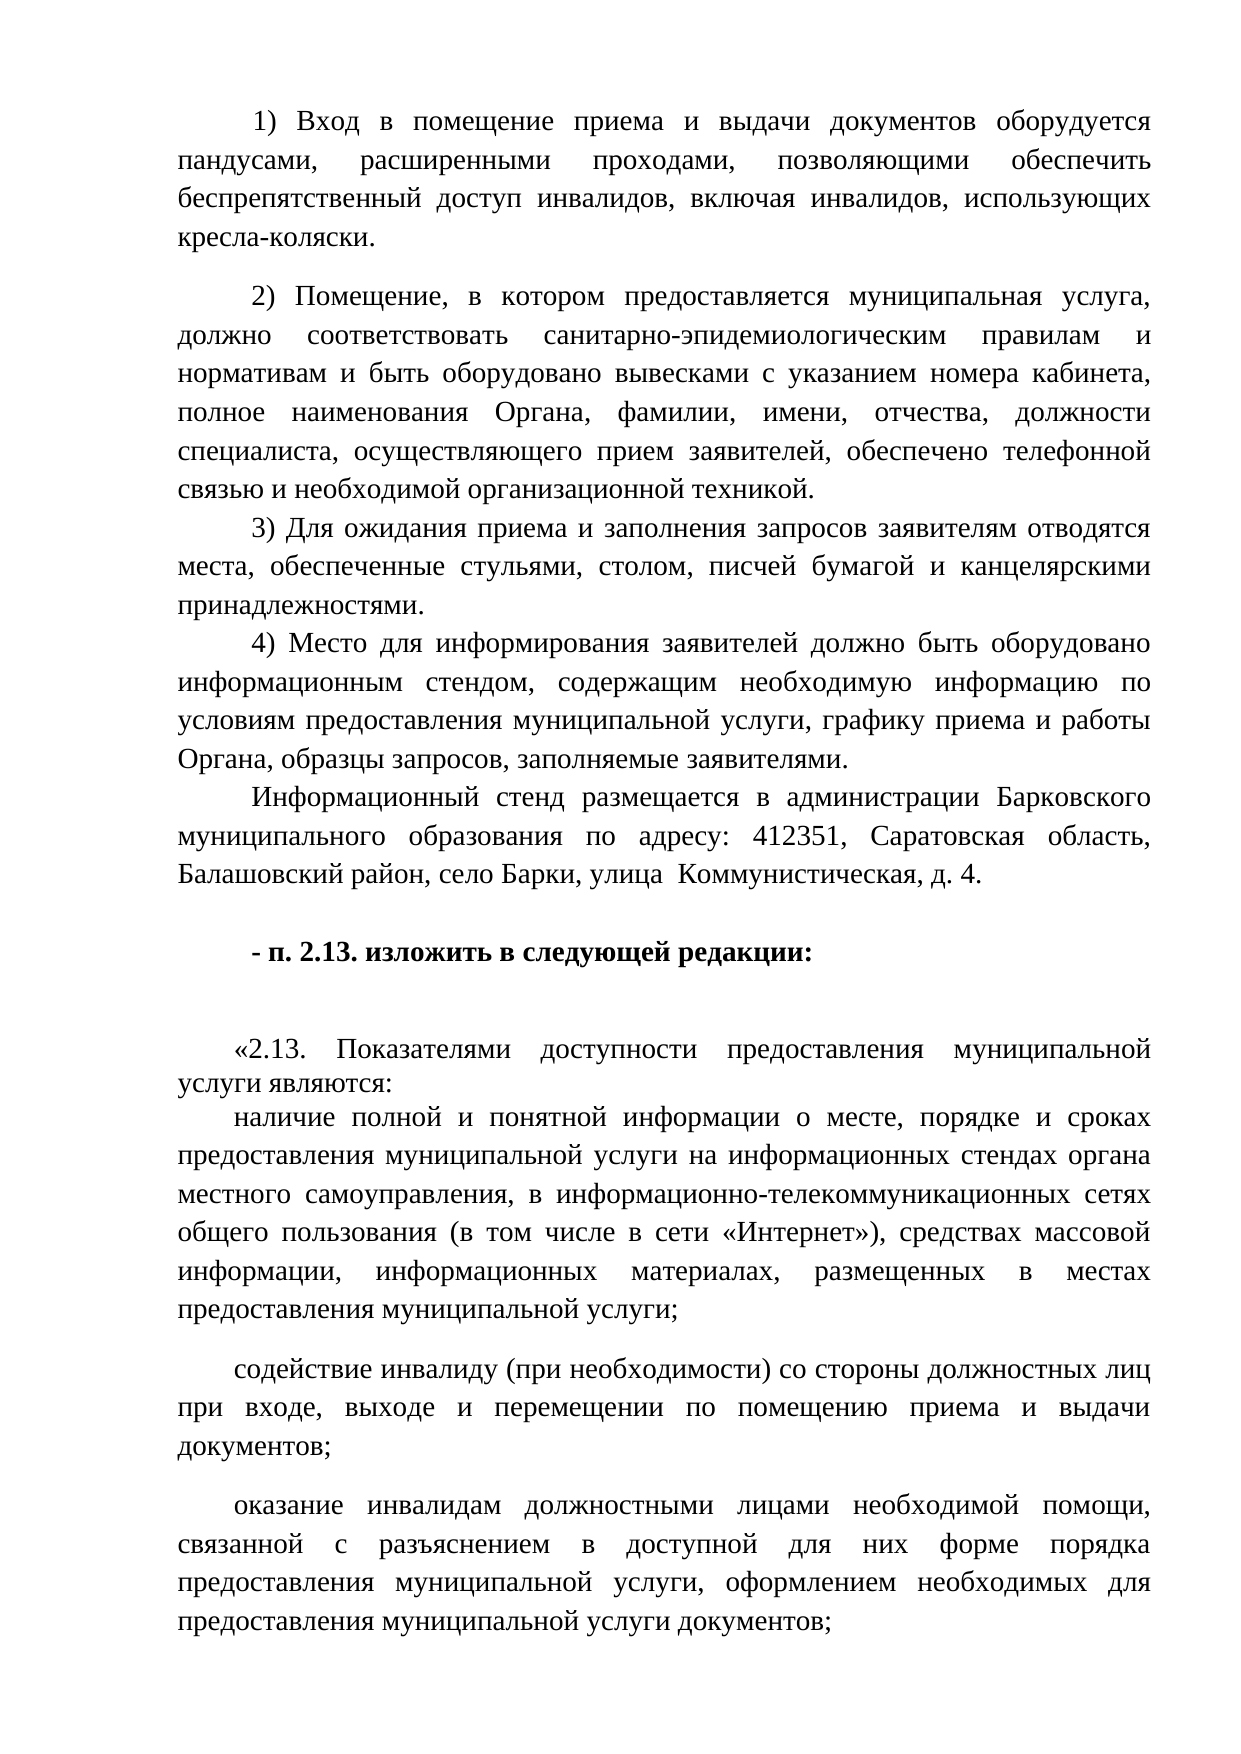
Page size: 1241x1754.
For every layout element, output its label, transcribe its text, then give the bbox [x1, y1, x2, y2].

text Информационный стенд размещается в администрации Барковского муниципального образования по адресу: 412351, Саратовская область, Балашовский район, село Барки, улица Коммунистическая, д. 4. [177, 779, 1152, 890]
text содействие инвалиду (при необходимости) со стороны должностных лиц при входе, выходе и перемещении по помещению приема и выдачи документов; [177, 1351, 1152, 1461]
text «2.13. Показателями доступности предоставления муниципальной услуги являются: [177, 1032, 1152, 1099]
text 1) Вход в помещение приема и выдачи документов оборудуется пандусами, расширенными проходами, позволяющими обеспечить беспрепятственный доступ инвалидов, включая инвалидов, использующих кресла-коляски. [177, 103, 1152, 253]
text оказание инвалидам должностными лицами необходимой помощи, связанной с разъяснением в доступной для них форме порядка предоставления муниципальной услуги, оформлением необходимых для предоставления муниципальной услуги документов; [177, 1487, 1152, 1636]
text 3) Для ожидания приема и заполнения запросов заявителям отводятся места, обеспеченные стульями, столом, писчей бумагой и канцелярскими принадлежностями. [177, 510, 1152, 620]
text 2) Помещение, в котором предоставляется муниципальная услуга, должно соответствовать санитарно-эпидемиологическим правилам и нормативам и быть оборудовано вывесками с указанием номера кабинета, полное наименования Органа, фамилии, имени, отчества, должности специалиста, осуществляющего прием заявителей, обеспечено телефонной связью и необходимой организационной техникой. [177, 278, 1152, 505]
text - п. 2.13. изложить в следующей редакции: [177, 934, 1152, 967]
text 4) Место для информирования заявителей должно быть оборудовано информационным стендом, содержащим необходимую информацию по условиям предоставления муниципальной услуги, графику приема и работы Органа, образцы запросов, заполняемые заявителями. [177, 625, 1152, 774]
text наличие полной и понятной информации о месте, порядке и сроках предоставления муниципальной услуги на информационных стендах органа местного самоуправления, в информационно-телекоммуникационных сетях общего пользования (в том числе в сети «Интернет»), средствах массовой информации, информационных материалах, размещенных в местах предоставления муниципальной услуги; [177, 1099, 1152, 1325]
